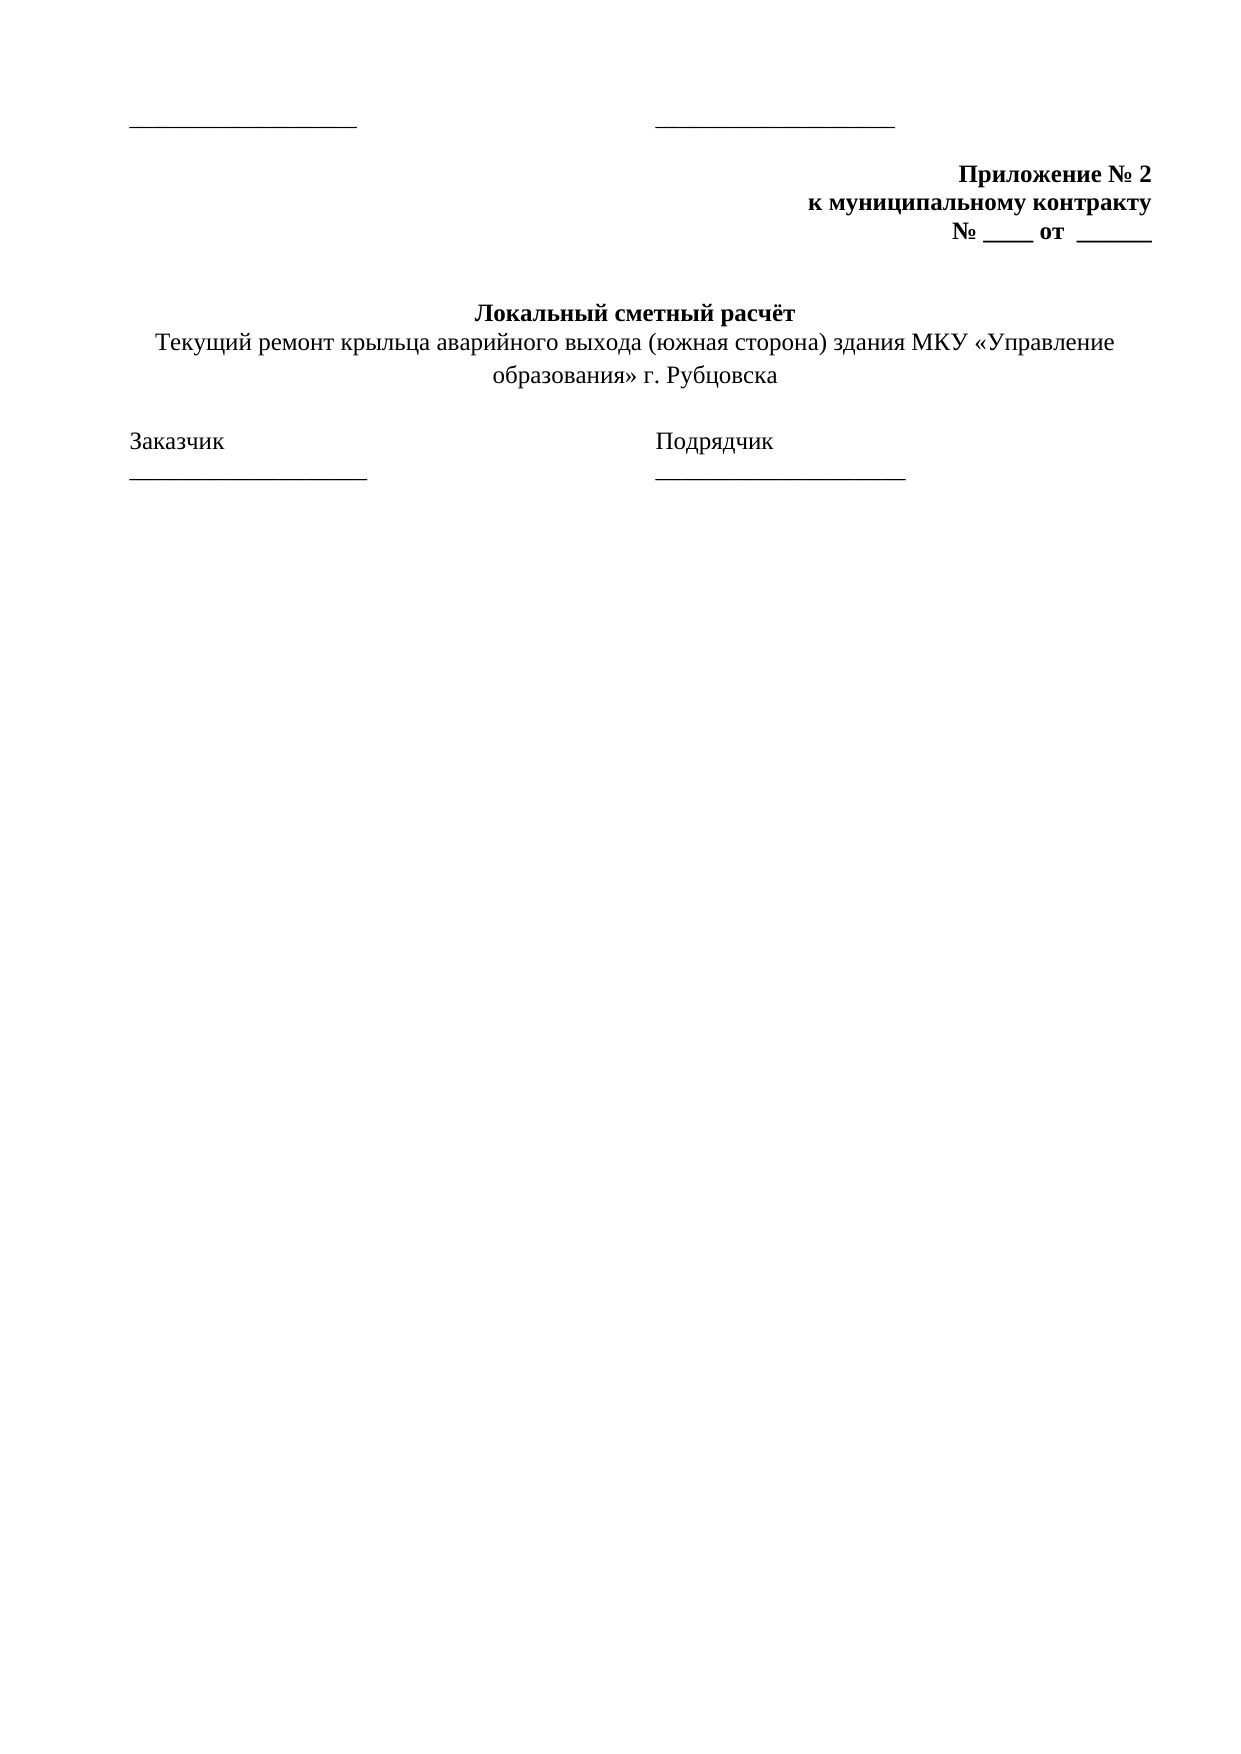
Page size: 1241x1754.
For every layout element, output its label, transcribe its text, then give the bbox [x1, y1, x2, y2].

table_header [644, 104, 1137, 159]
table_header Заказчик ___________________ [118, 426, 644, 512]
text к муниципальному контракту [118, 187, 1152, 216]
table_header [118, 104, 644, 159]
text Приложение № 2 [118, 159, 1152, 187]
text Текущий ремонт крыльца аварийного выхода (южная сторона) здания МКУ «Управление образования» г. Рубцовска [118, 327, 1152, 388]
text № ____ от ______ [118, 216, 1152, 245]
text Локальный сметный расчёт [118, 298, 1152, 327]
table_header Подрядчик ____________________ [644, 426, 1137, 512]
